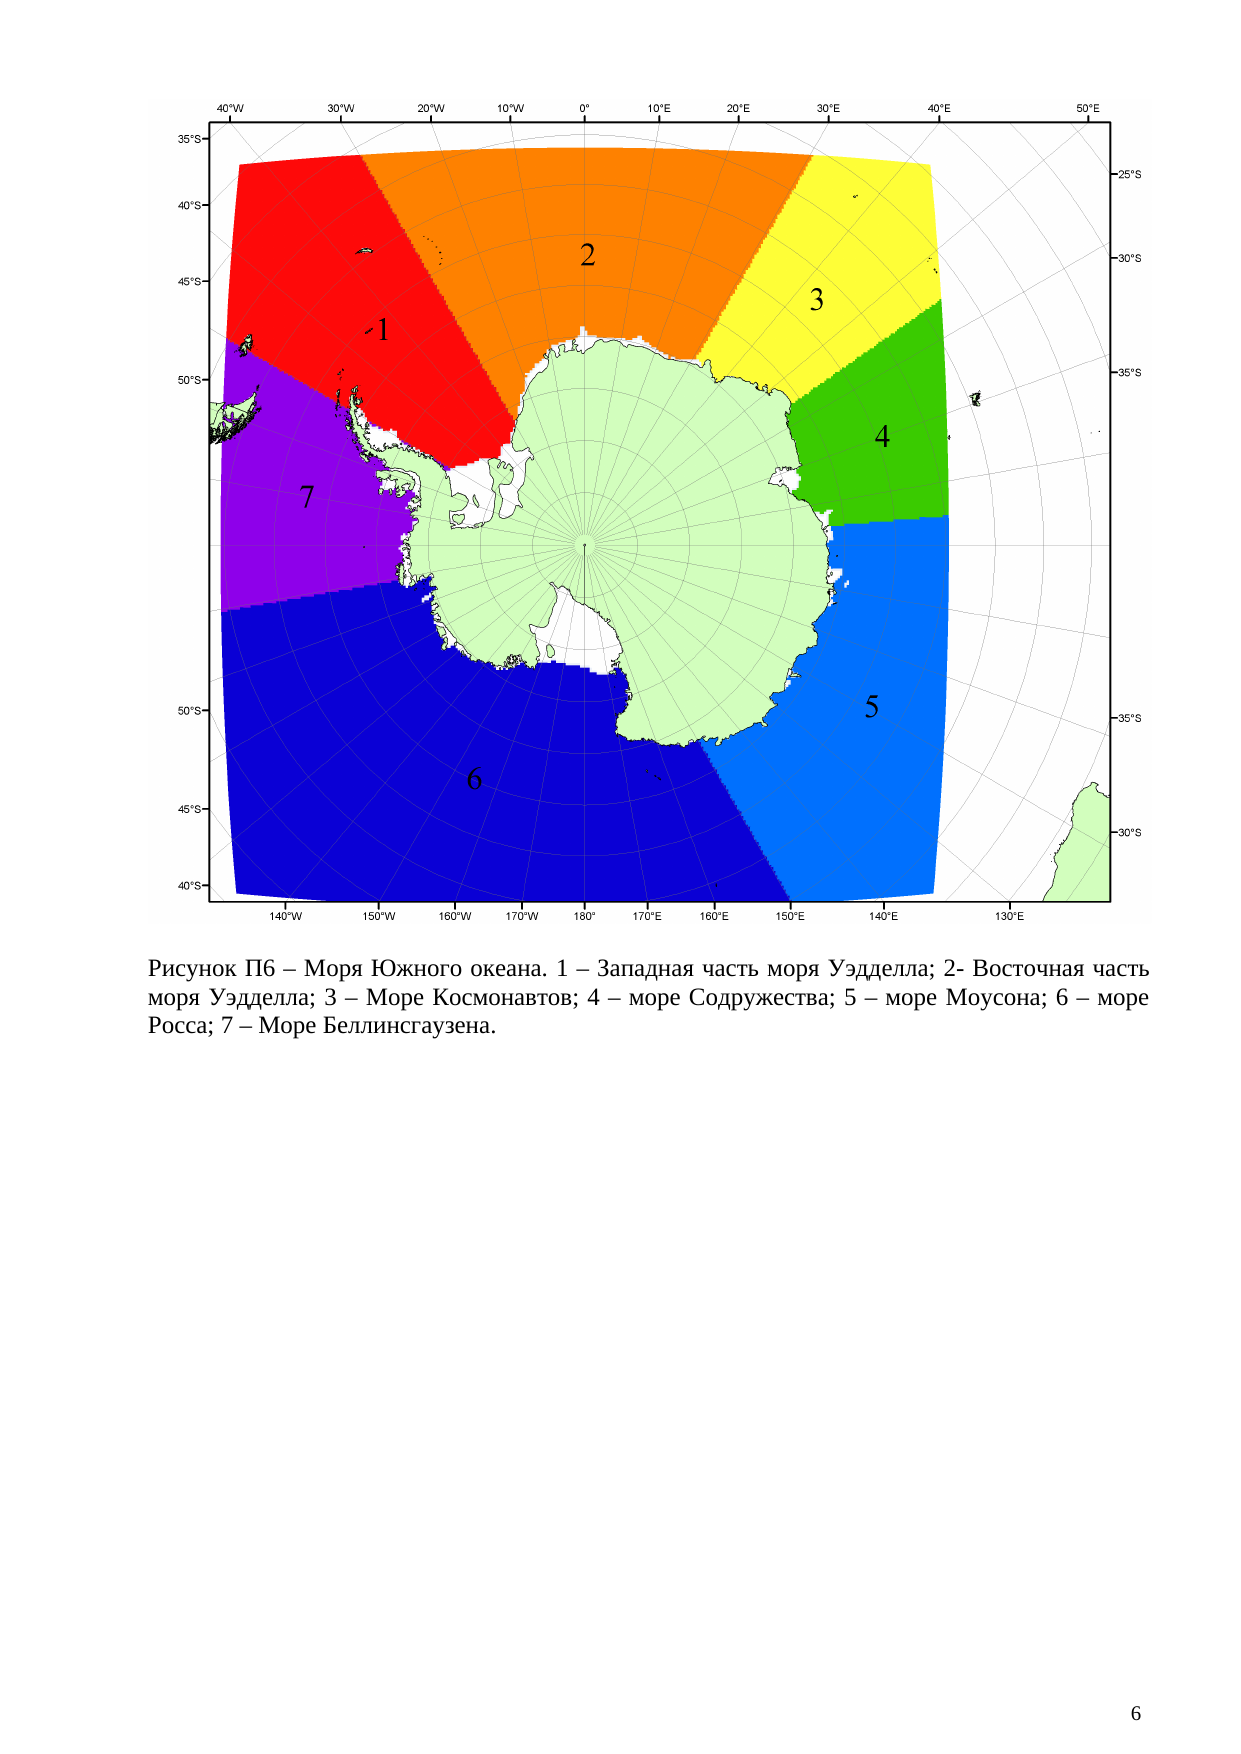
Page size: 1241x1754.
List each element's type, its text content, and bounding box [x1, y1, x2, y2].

picture [148, 99, 1152, 924]
text Рисунок П6 – Моря Южного океана. 1 – Западная часть моря Уэдделла; 2- Восточная часть моря Уэдделла; 3 – Море Космонавтов; 4 – море Содружества; 5 – море Моусона; 6 – море Росса; 7 – Море Беллинсгаузена. [148, 953, 1152, 1039]
